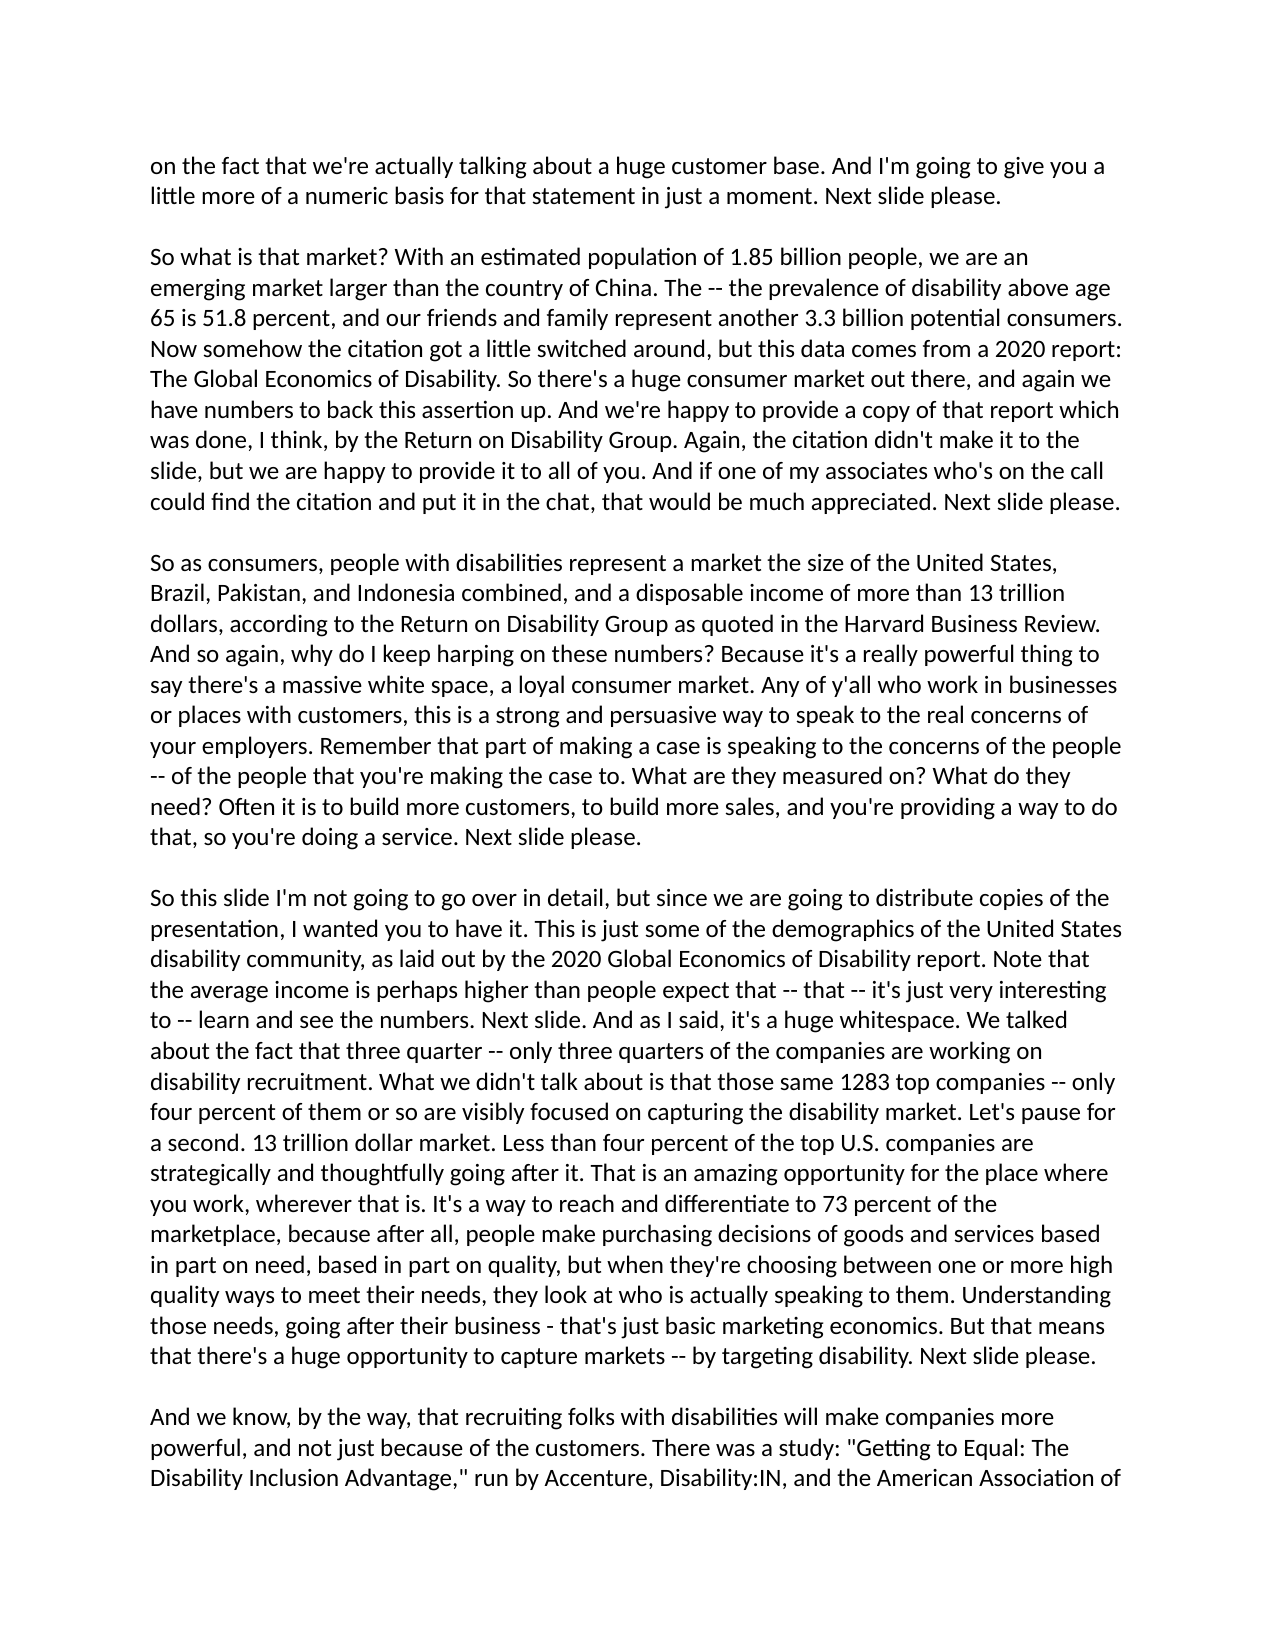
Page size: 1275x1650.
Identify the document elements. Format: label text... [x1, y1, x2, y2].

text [150, 1401, 1125, 1493]
text So as consumers, people with disabilities represent a market the size of the United States, Brazil, Pakistan, and Indonesia combined, and a disposable income of more than 13 trillion dollars, according to the Return on Disability Group as quoted in the Harvard Business Review. And so again, why do I keep harping on these numbers? Because it's a really powerful thing to say there's a massive white space, a loyal consumer market. Any of y'all who work in businesses or places with customers, this is a strong and persuasive way to speak to the real concerns of your employers. Remember that part of making a case is speaking to the concerns of the people -- of the people that you're making the case to. What are they measured on? What do they need? Often it is to build more customers, to build more sales, and you're providing a way to do that, so you're doing a service. Next slide please. [150, 547, 1125, 852]
text So this slide I'm not going to go over in detail, but since we are going to distribute copies of the presentation, I wanted you to have it. This is just some of the demographics of the United States disability community, as laid out by the 2020 Global Economics of Disability report. Note that the average income is perhaps higher than people expect that -- that -- it's just very interesting to -- learn and see the numbers. Next slide. And as I said, it's a huge whitespace. We talked about the fact that three quarter -- only three quarters of the companies are working on disability recruitment. What we didn't talk about is that those same 1283 top companies -- only four percent of them or so are visibly focused on capturing the disability market. Let's pause for a second. 13 trillion dollar market. Less than four percent of the top U.S. companies are strategically and thoughtfully going after it. That is an amazing opportunity for the place where you work, wherever that is. It's a way to reach and differentiate to 73 percent of the marketplace, because after all, people make purchasing decisions of goods and services based in part on need, based in part on quality, but when they're choosing between one or more high quality ways to meet their needs, they look at who is actually speaking to them. Understanding those needs, going after their business - that's just basic marketing economics. But that means that there's a huge opportunity to capture markets -- by targeting disability. Next slide please. [150, 882, 1125, 1371]
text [150, 150, 1125, 211]
text So what is that market? With an estimated population of 1.85 billion people, we are an emerging market larger than the country of China. The -- the prevalence of disability above age 65 is 51.8 percent, and our friends and family represent another 3.3 billion potential consumers. Now somehow the citation got a little switched around, but this data comes from a 2020 report: The Global Economics of Disability. So there's a huge consumer market out there, and again we have numbers to back this assertion up. And we're happy to provide a copy of that report which was done, I think, by the Return on Disability Group. Again, the citation didn't make it to the slide, but we are happy to provide it to all of you. And if one of my associates who's on the call could find the citation and put it in the chat, that would be much appreciated. Next slide please. [150, 242, 1125, 516]
